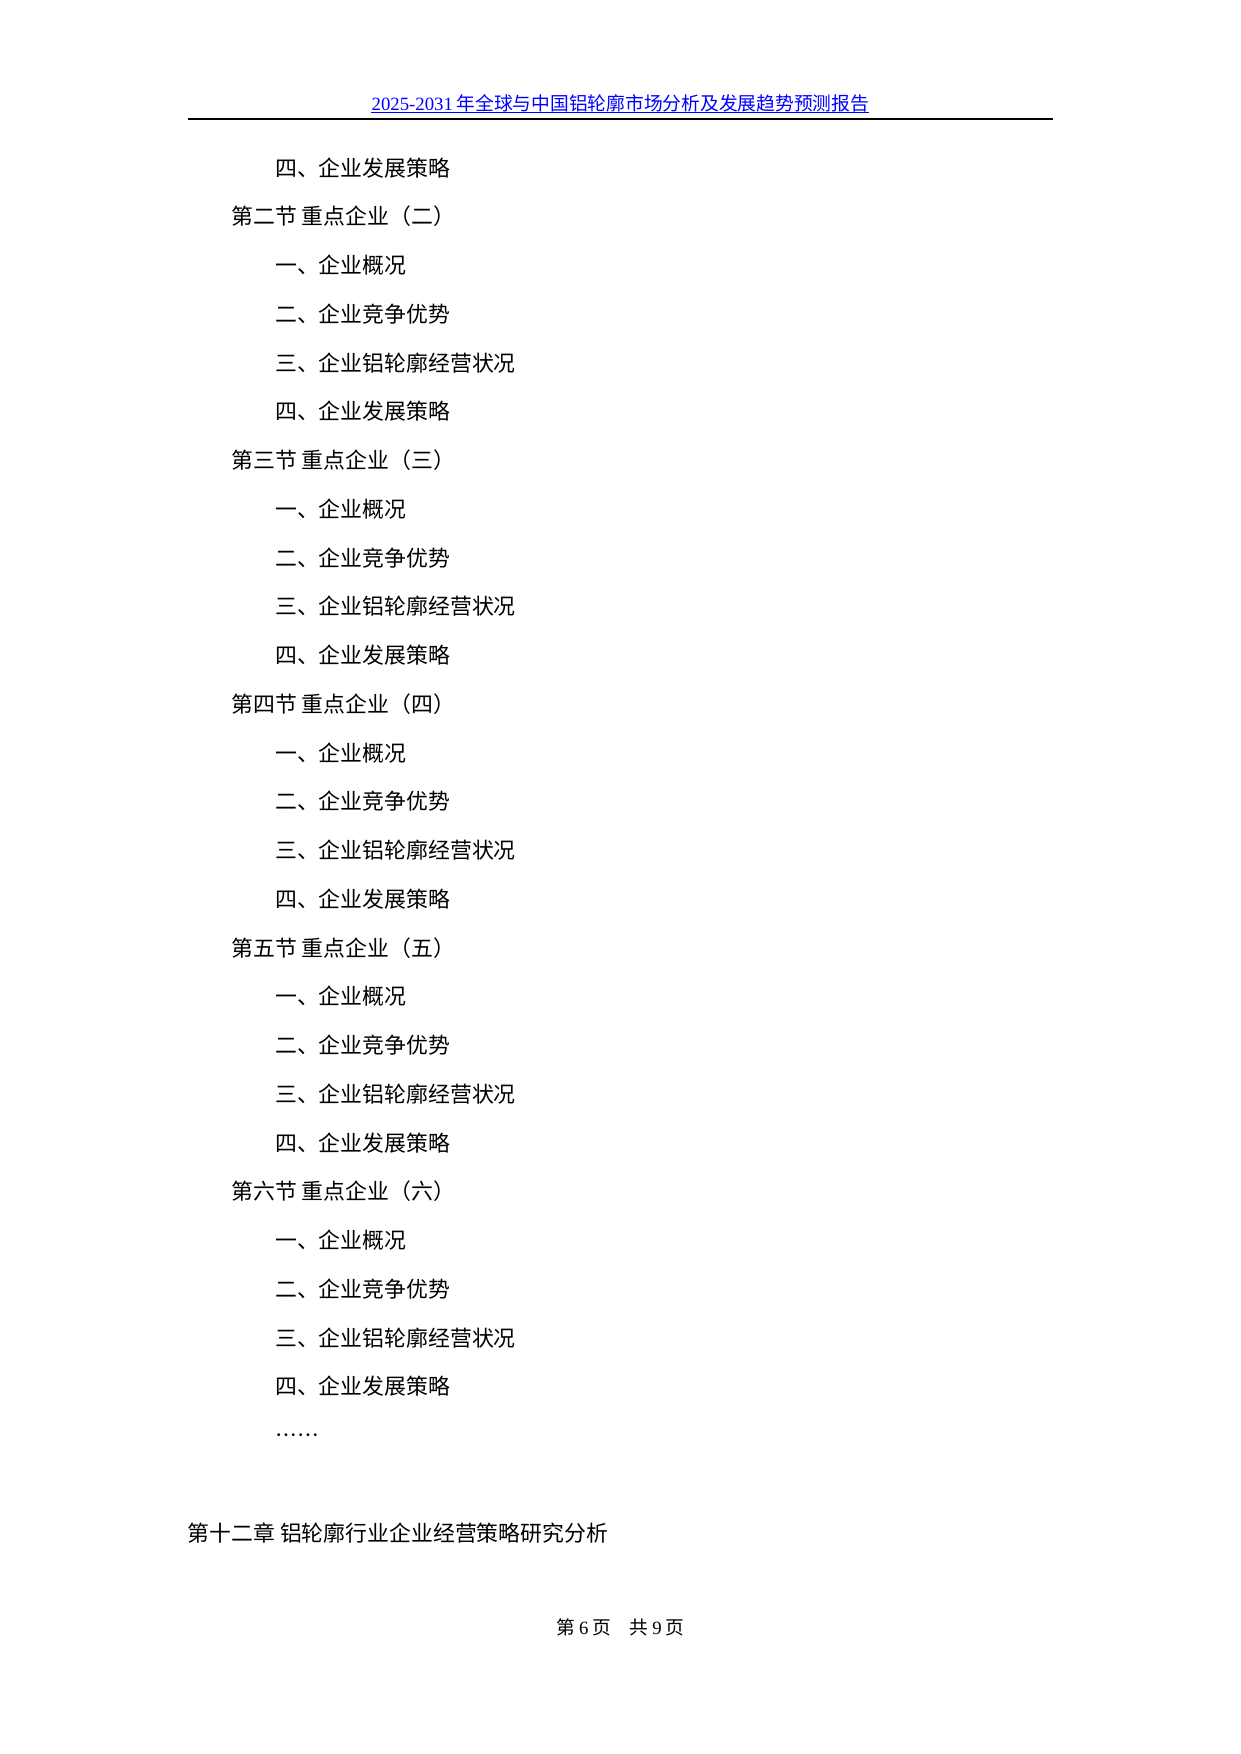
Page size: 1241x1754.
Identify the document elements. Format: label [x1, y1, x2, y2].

text [187, 150, 1053, 1548]
